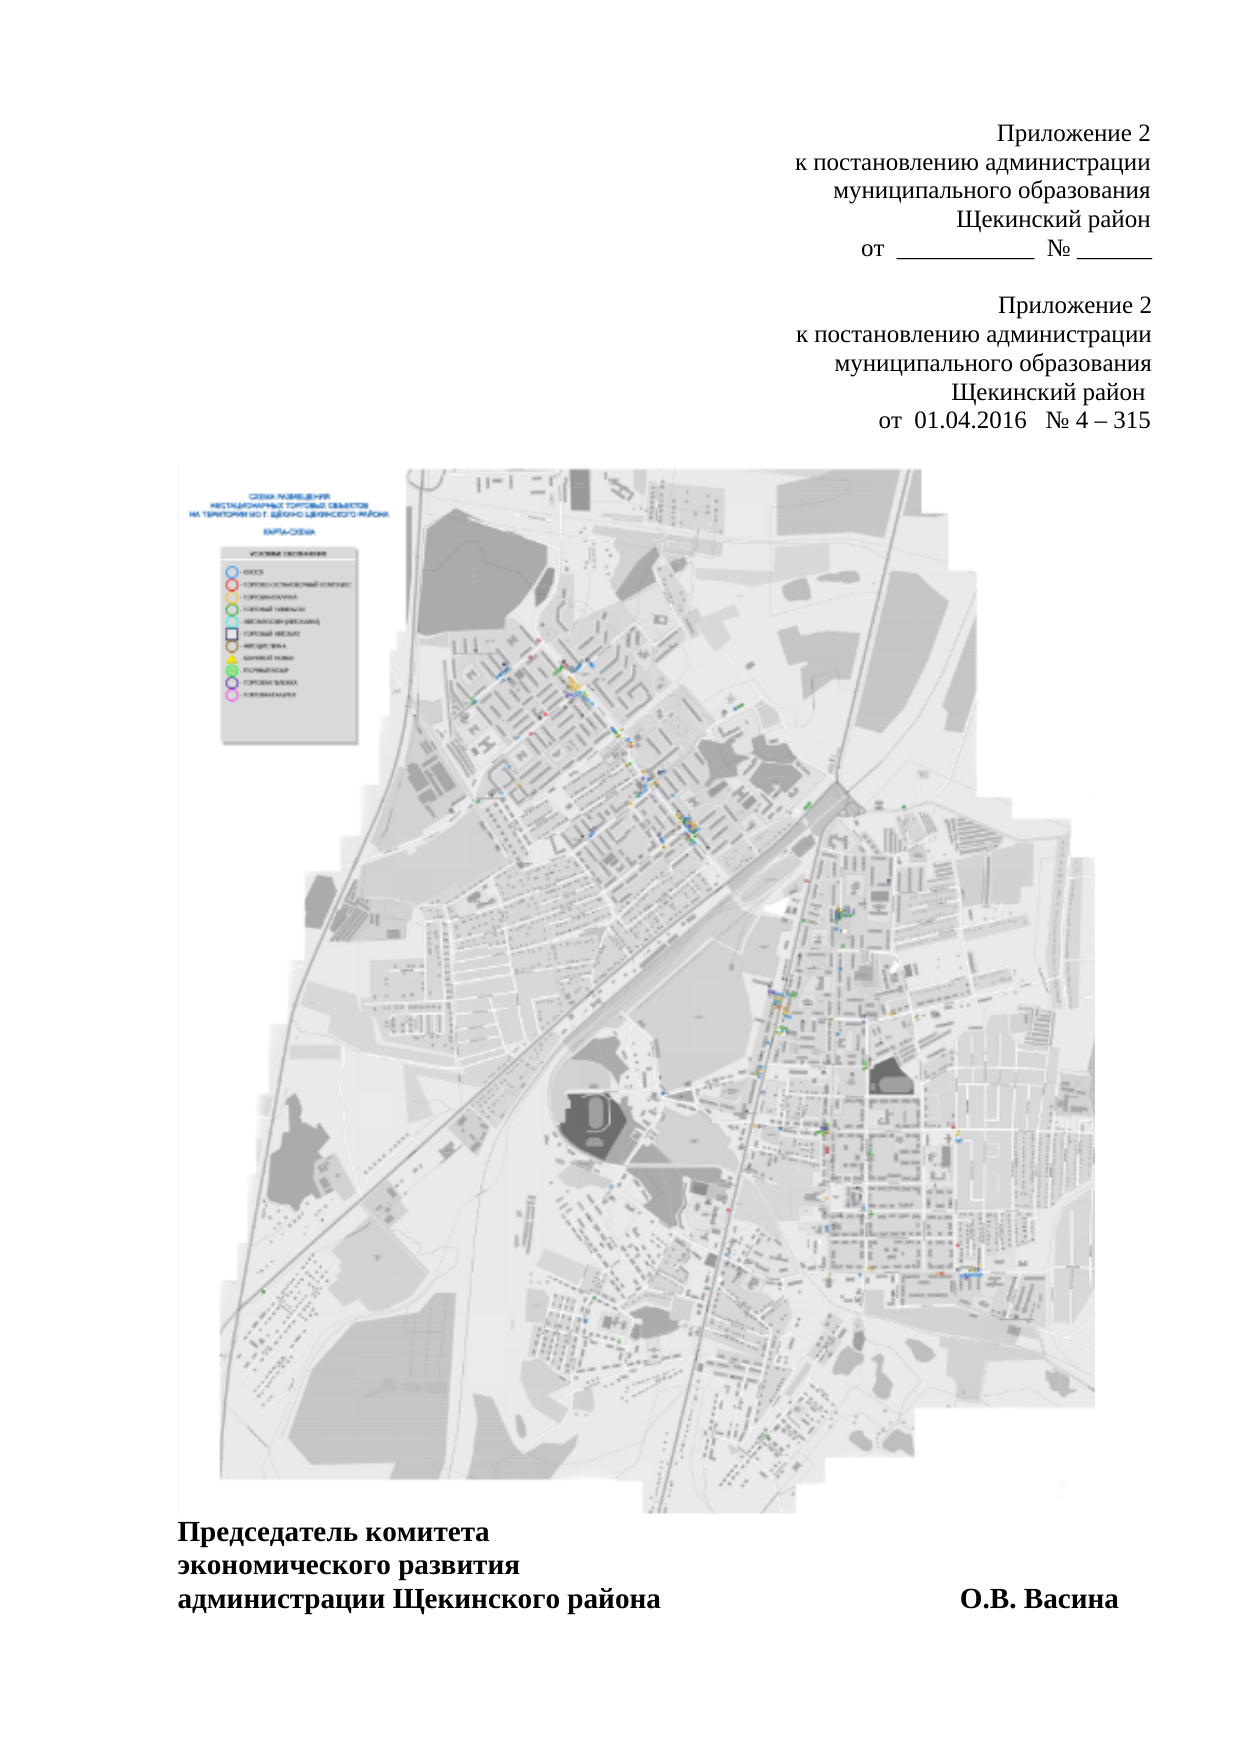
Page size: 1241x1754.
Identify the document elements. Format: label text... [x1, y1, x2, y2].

text Приложение 2 [177, 291, 1152, 319]
text к постановлению администрации [177, 147, 1151, 176]
text Приложение 2 [177, 118, 1151, 147]
text Председатель комитета [177, 1514, 1152, 1547]
text к постановлению администрации [177, 319, 1152, 348]
text муниципального образования [177, 348, 1152, 377]
text Щекинский район [177, 377, 1152, 406]
text муниципального образования [177, 176, 1151, 204]
picture [177, 463, 1095, 1514]
text от 01.04.2016 № 4 – 315 [683, 406, 1152, 434]
text экономического развития [177, 1547, 1152, 1581]
text Щекинский район [177, 204, 1151, 233]
text от ___________ № ______ [177, 233, 1152, 262]
text администрации Щекинского района О.В. Васина [177, 1581, 1152, 1614]
